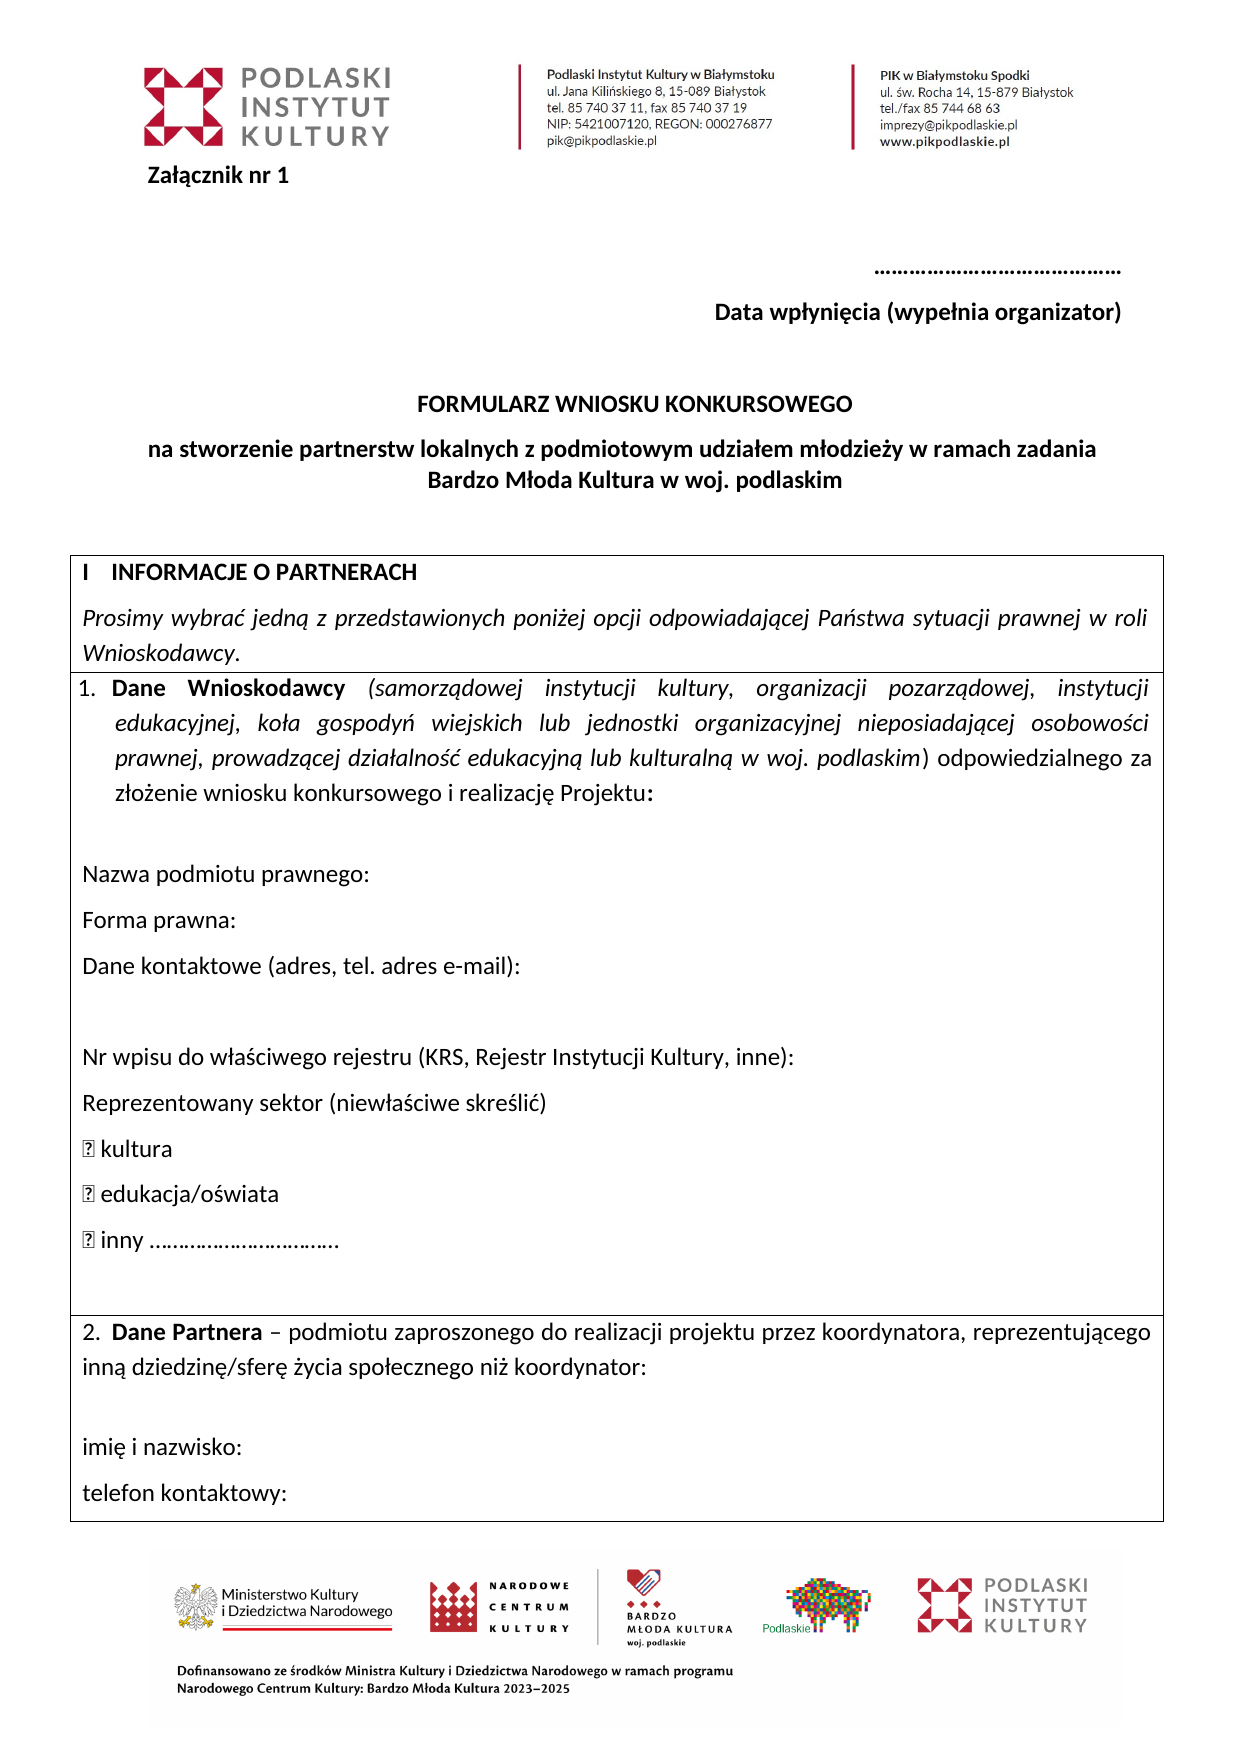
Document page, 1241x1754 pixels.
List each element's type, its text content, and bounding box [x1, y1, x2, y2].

picture [132, 59, 1077, 159]
text na stworzenie partnerstw lokalnych z podmiotowym udziałem młodzieży w ramach zadania [148, 433, 1122, 464]
picture [147, 1548, 1123, 1726]
text FORMULARZ WNIOSKU KONKURSOWEGO [148, 388, 1122, 418]
text Załącznik nr 1 [148, 159, 1122, 189]
text Bardzo Młoda Kultura w woj. podlaskim [148, 464, 1122, 494]
text Data wpłynięcia (wypełnia organizator) [148, 296, 1122, 327]
table_header I INFORMACJE O PARTNERACH Prosimy wybrać jedną z przedstawionych poniżej opcji odpowiadającej Państwa sytuacji prawnej w roli Wnioskodawcy. [71, 556, 1163, 672]
text …………………………………… [148, 251, 1122, 281]
table_cell Dane Wnioskodawcy (samorządowej instytucji kultury, organizacji pozarządowej, instytucji edukacyjnej, koła gospodyń wiejskich lub jednostki organizacyjnej nieposiadającej osobowości prawnej, prowadzącej działalność edukacyjną lub kulturalną w woj. podlaskim) odpowiedzialnego za złożenie wniosku konkursowego i realizację Projektu: Nazwa podmiotu prawnego: Forma prawna: Dane kontaktowe (adres, tel. adres e-mail): Nr wpisu do właściwego rejestru (KRS, Rejestr Instytucji Kultury, inne): Reprezentowany sektor (niewłaściwe skreślić)  kultura  edukacja/oświata  inny …………………………… [71, 673, 1163, 1315]
